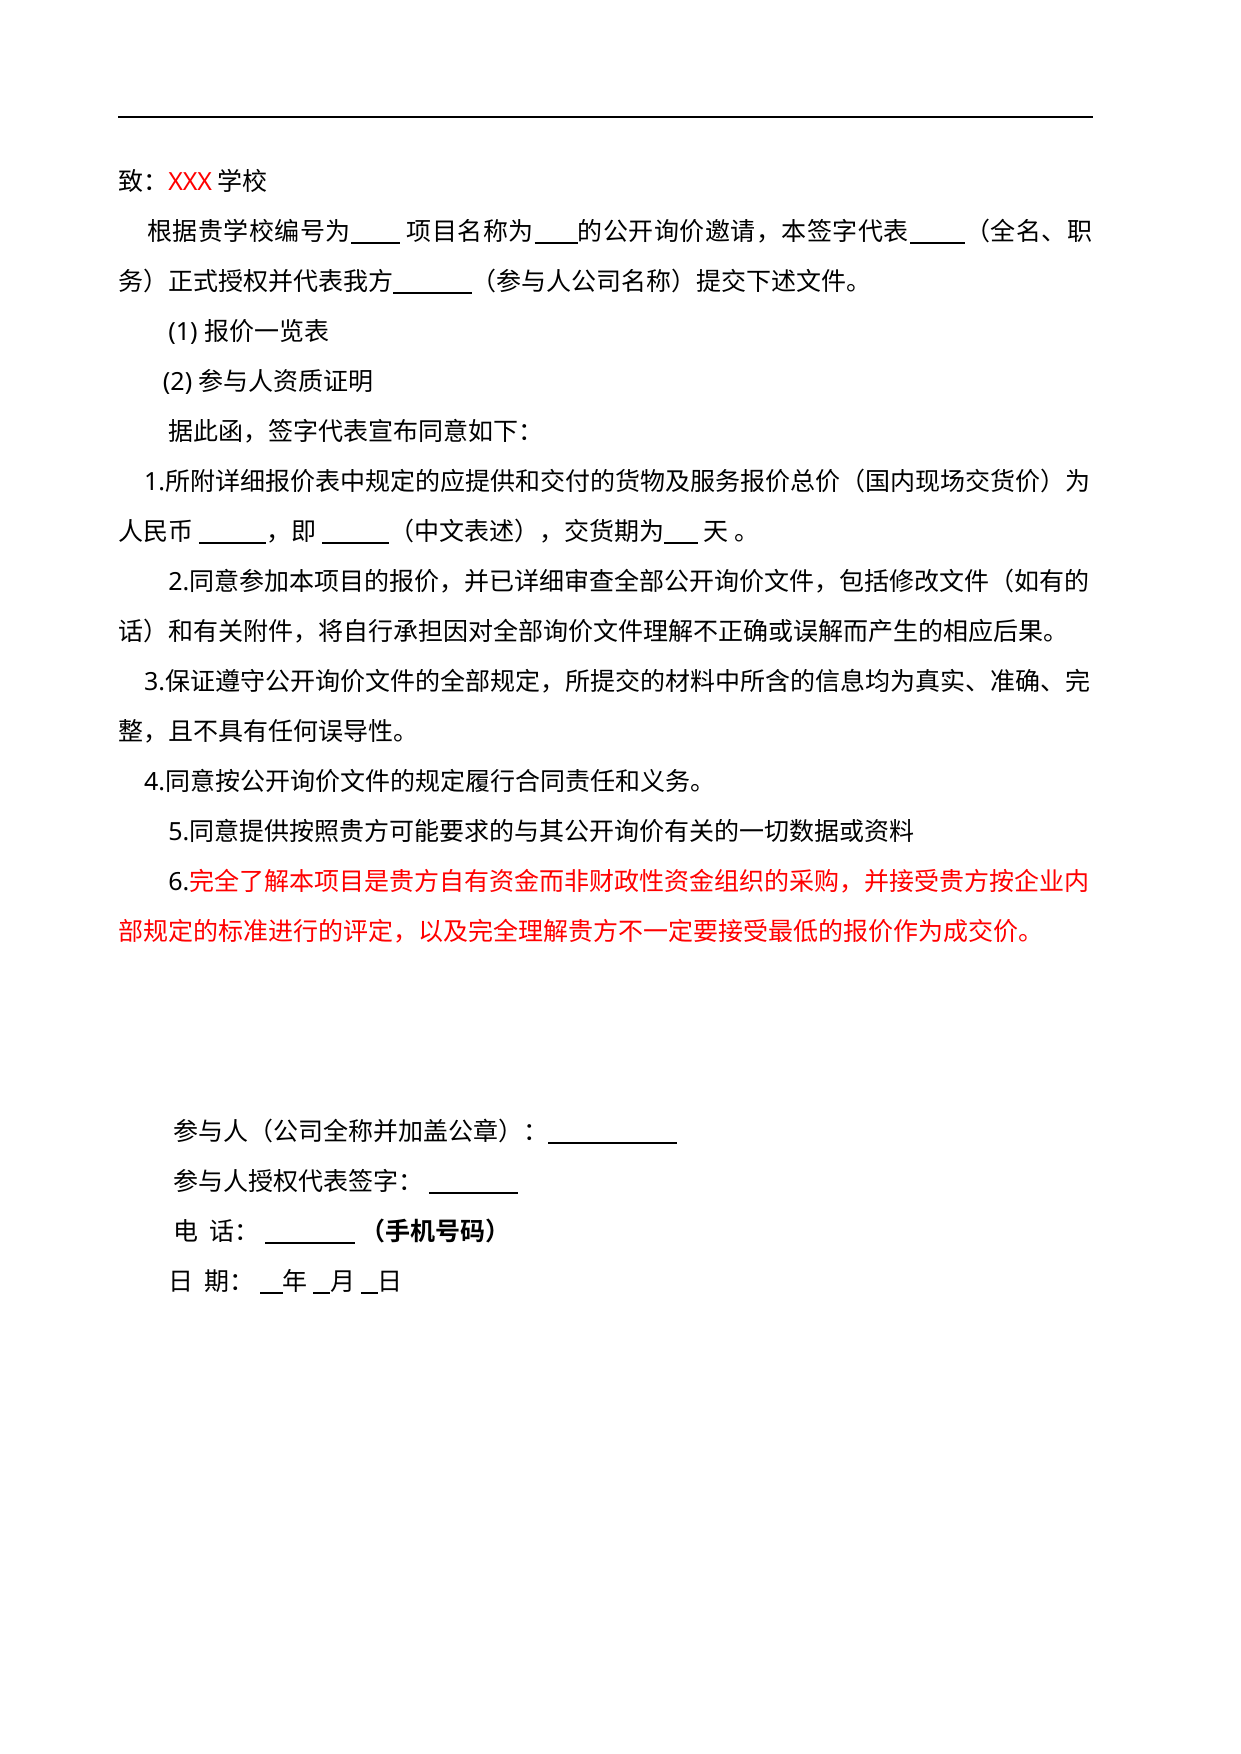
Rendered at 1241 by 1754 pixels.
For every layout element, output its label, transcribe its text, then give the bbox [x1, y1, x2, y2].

text 4.同意按公开询价文件的规定履行合同责任和义务。 [118, 750, 1093, 800]
text 电 话： （手机号码） [148, 1200, 1093, 1250]
text 3.保证遵守公开询价文件的全部规定，所提交的材料中所含的信息均为真实、准确、完整，且不具有任何误导性。 [118, 650, 1093, 750]
text 据此函，签字代表宣布同意如下： [118, 400, 1093, 450]
text 1.所附详细报价表中规定的应提供和交付的货物及服务报价总价（国内现场交货价）为人民币 ，即 （中文表述），交货期为 天 。 [118, 450, 1093, 550]
text 参与人授权代表签字： [148, 1150, 1093, 1200]
text 日 期： 年 月 日 [118, 1250, 1093, 1300]
text (1) 报价一览表 [118, 300, 1093, 350]
text 2.同意参加本项目的报价，并已详细审查全部公开询价文件，包括修改文件（如有的话）和有关附件，将自行承担因对全部询价文件理解不正确或误解而产生的相应后果。 [118, 550, 1093, 650]
text 5.同意提供按照贵方可能要求的与其公开询价有关的一切数据或资料 [118, 800, 1093, 850]
text 根据贵学校编号为 项目名称为 的公开询价邀请，本签字代表 （全名、职务）正式授权并代表我方 （参与人公司名称）提交下述文件。 [118, 200, 1093, 300]
text 致：XXX学校 [118, 150, 1093, 200]
text 6.完全了解本项目是贵方自有资金而非财政性资金组织的采购，并接受贵方按企业内部规定的标准进行的评定，以及完全理解贵方不一定要接受最低的报价作为成交价。 [118, 850, 1093, 950]
text (2) 参与人资质证明 [118, 350, 1093, 400]
text 参与人（公司全称并加盖公章）： [148, 1100, 1093, 1150]
